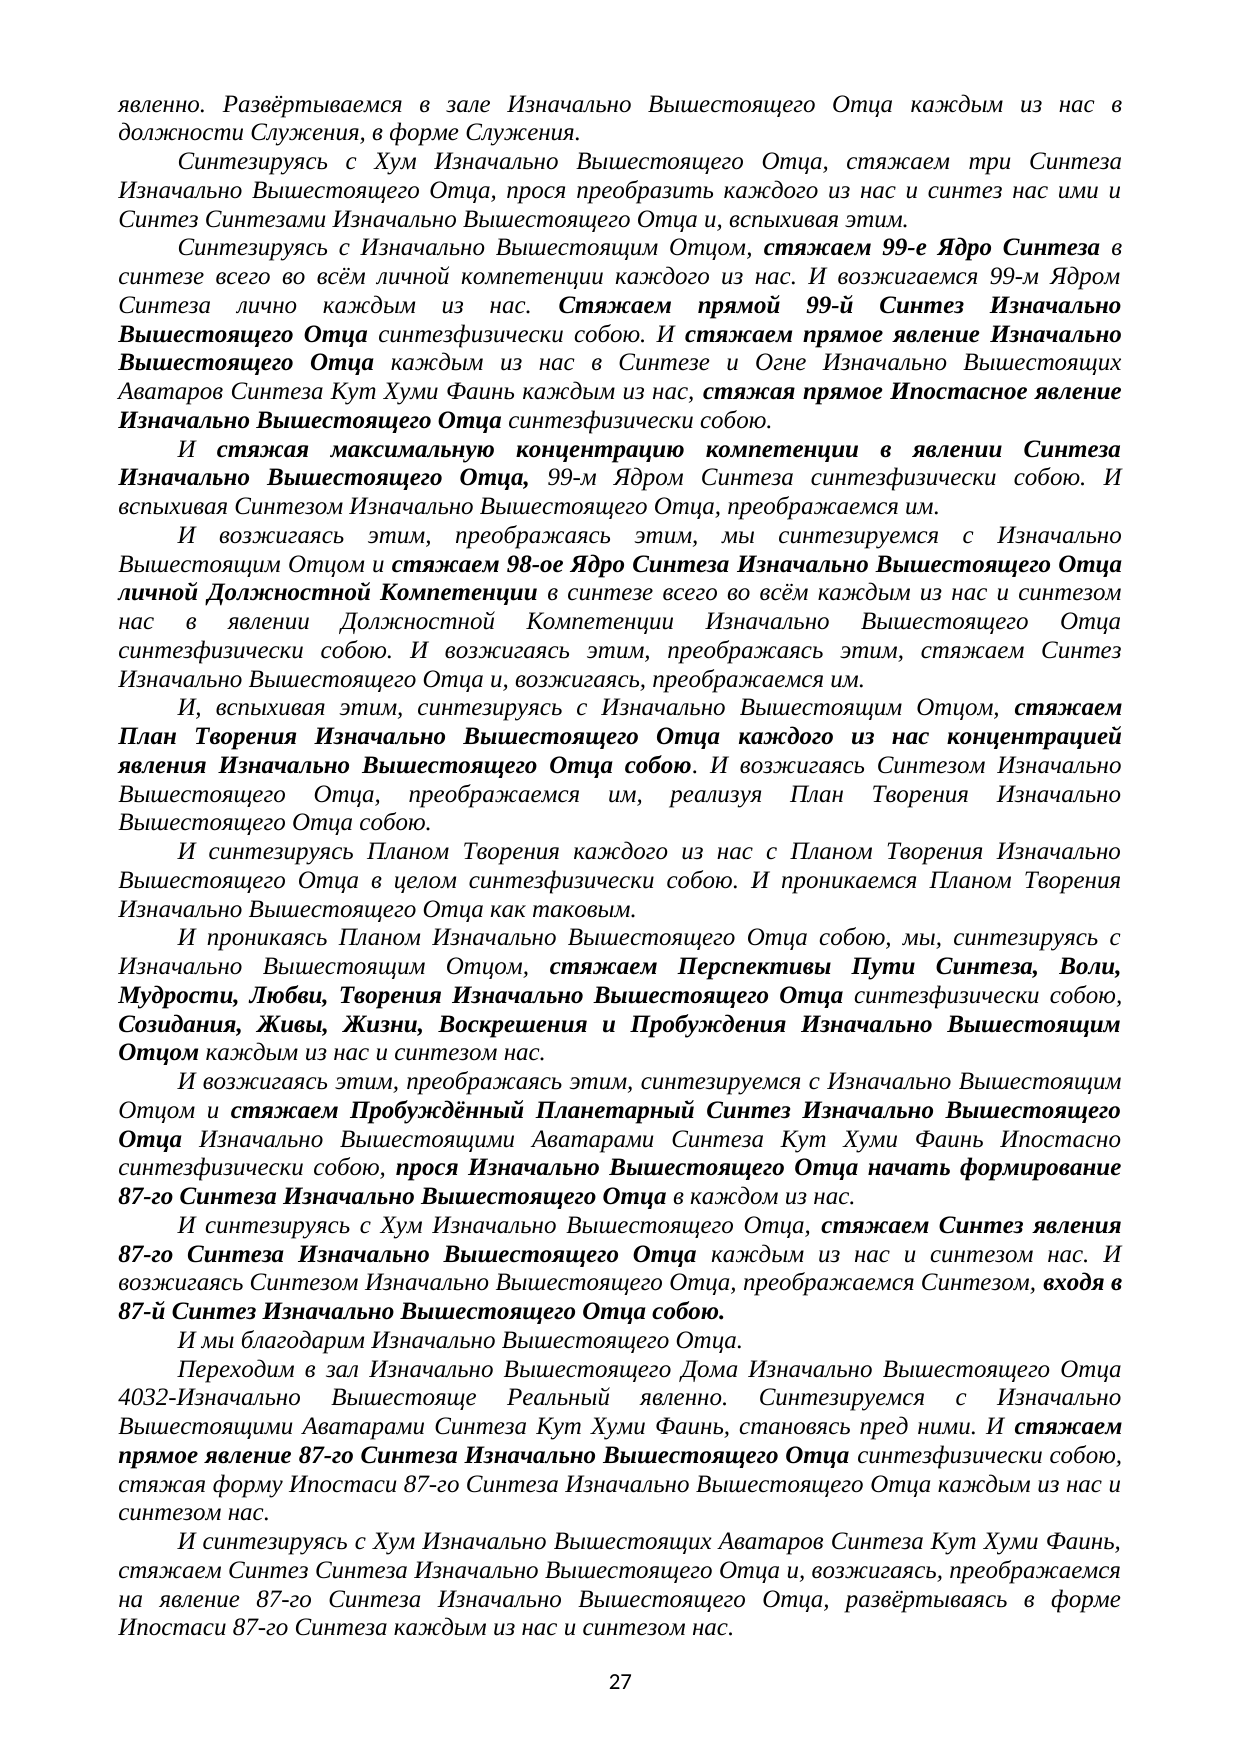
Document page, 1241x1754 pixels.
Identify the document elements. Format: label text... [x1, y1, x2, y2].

text Синтезируясь с Изначально Вышестоящим Отцом, стяжаем 99-е Ядро Синтеза в синтезе всего во всём личной компетенции каждого из нас. И возжигаемся 99-м Ядром Синтеза лично каждым из нас. Стяжаем прямой 99-й Синтез Изначально Вышестоящего Отца синтезфизически собою. И стяжаем прямое явление Изначально Вышестоящего Отца каждым из нас в Синтезе и Огне Изначально Вышестоящих Аватаров Синтеза Кут Хуми Фаинь каждым из нас, стяжая прямое Ипостасное явление Изначально Вышестоящего Отца синтезфизически собою. [118, 232, 1122, 434]
text И проникаясь Планом Изначально Вышестоящего Отца собою, мы, синтезируясь с Изначально Вышестоящим Отцом, стяжаем Перспективы Пути Синтеза, Воли, Мудрости, Любви, Творения Изначально Вышестоящего Отца синтезфизически собою, Созидания, Живы, Жизни, Воскрешения и Пробуждения Изначально Вышестоящим Отцом каждым из нас и синтезом нас. [118, 922, 1122, 1066]
text И синтезируясь с Хум Изначально Вышестоящих Аватаров Синтеза Кут Хуми Фаинь, стяжаем Синтез Синтеза Изначально Вышестоящего Отца и, возжигаясь, преображаемся на явление 87-го Синтеза Изначально Вышестоящего Отца, развёртываясь в форме Ипостаси 87-го Синтеза каждым из нас и синтезом нас. [118, 1526, 1122, 1641]
text И стяжая максимальную концентрацию компетенции в явлении Синтеза Изначально Вышестоящего Отца, 99-м Ядром Синтеза синтезфизически собою. И вспыхивая Синтезом Изначально Вышестоящего Отца, преображаемся им. [118, 434, 1122, 520]
text И синтезируясь с Хум Изначально Вышестоящего Отца, стяжаем Синтез явления 87-го Синтеза Изначально Вышестоящего Отца каждым из нас и синтезом нас. И возжигаясь Синтезом Изначально Вышестоящего Отца, преображаемся Синтезом, входя в 87-й Синтез Изначально Вышестоящего Отца собою. [118, 1210, 1122, 1325]
text Переходим в зал Изначально Вышестоящего Дома Изначально Вышестоящего Отца 4032-Изначально Вышестояще Реальный явленно. Синтезируемся с Изначально Вышестоящими Аватарами Синтеза Кут Хуми Фаинь, становясь пред ними. И стяжаем прямое явление 87-го Синтеза Изначально Вышестоящего Отца синтезфизически собою, стяжая форму Ипостаси 87-го Синтеза Изначально Вышестоящего Отца каждым из нас и синтезом нас. [118, 1354, 1122, 1526]
text И синтезируясь Планом Творения каждого из нас с Планом Творения Изначально Вышестоящего Отца в целом синтезфизически собою. И проникаемся Планом Творения Изначально Вышестоящего Отца как таковым. [118, 836, 1122, 922]
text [118, 89, 1122, 146]
text Синтезируясь с Хум Изначально Вышестоящего Отца, стяжаем три Синтеза Изначально Вышестоящего Отца, прося преобразить каждого из нас и синтез нас ими и Синтез Синтезами Изначально Вышестоящего Отца и, вспыхивая этим. [118, 146, 1122, 232]
text И возжигаясь этим, преображаясь этим, синтезируемся с Изначально Вышестоящим Отцом и стяжаем Пробуждённый Планетарный Синтез Изначально Вышестоящего Отца Изначально Вышестоящими Аватарами Синтеза Кут Хуми Фаинь Ипостасно синтезфизически собою, прося Изначально Вышестоящего Отца начать формирование 87-го Синтеза Изначально Вышестоящего Отца в каждом из нас. [118, 1066, 1122, 1210]
text И возжигаясь этим, преображаясь этим, мы синтезируемся с Изначально Вышестоящим Отцом и стяжаем 98-ое Ядро Синтеза Изначально Вышестоящего Отца личной Должностной Компетенции в синтезе всего во всём каждым из нас и синтезом нас в явлении Должностной Компетенции Изначально Вышестоящего Отца синтезфизически собою. И возжигаясь этим, преображаясь этим, стяжаем Синтез Изначально Вышестоящего Отца и, возжигаясь, преображаемся им. [118, 520, 1122, 692]
text И мы благодарим Изначально Вышестоящего Отца. [118, 1325, 1122, 1354]
text И, вспыхивая этим, синтезируясь с Изначально Вышестоящим Отцом, стяжаем План Творения Изначально Вышестоящего Отца каждого из нас концентрацией явления Изначально Вышестоящего Отца собою. И возжигаясь Синтезом Изначально Вышестоящего Отца, преображаемся им, реализуя План Творения Изначально Вышестоящего Отца собою. [118, 692, 1122, 836]
